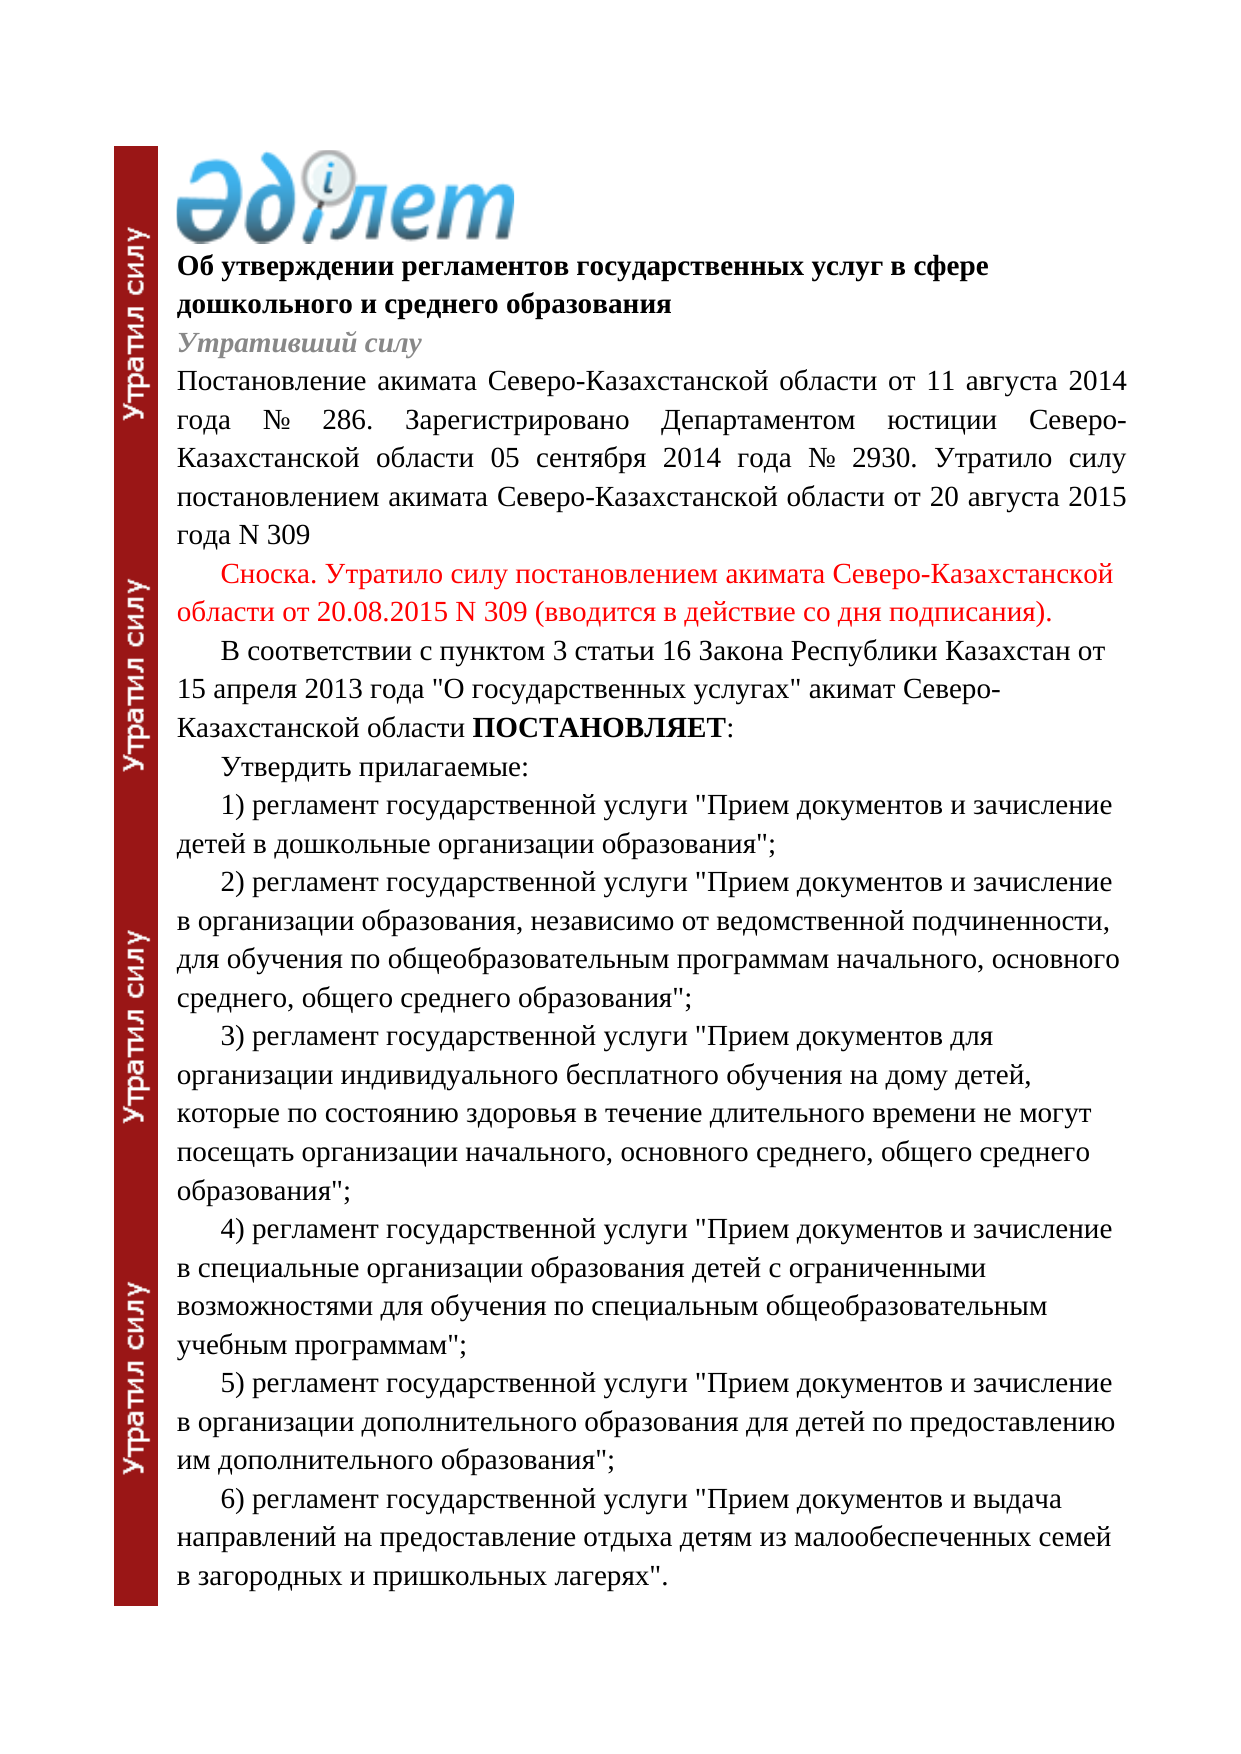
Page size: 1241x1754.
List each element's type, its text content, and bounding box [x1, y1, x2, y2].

picture [114, 551, 158, 556]
text Постановление акимата Северо-Казахстанской области от 11 августа 2014 года № 286. Зарегистрировано Департаментом юстиции Северо-Казахстанской области 05 сентября 2014 года № 2930. Утратило силу постановлением акимата Северо-Казахстанской области от 20 августа 2015 года N 309 [112, 363, 1128, 551]
picture [176, 150, 515, 244]
picture [114, 358, 158, 363]
picture [114, 146, 158, 248]
picture [114, 320, 158, 325]
text Утративший силу [112, 325, 1128, 358]
picture [114, 1592, 158, 1606]
text Об утверждении регламентов государственных услуг в сфере дошкольного и среднего образования [112, 248, 1128, 320]
